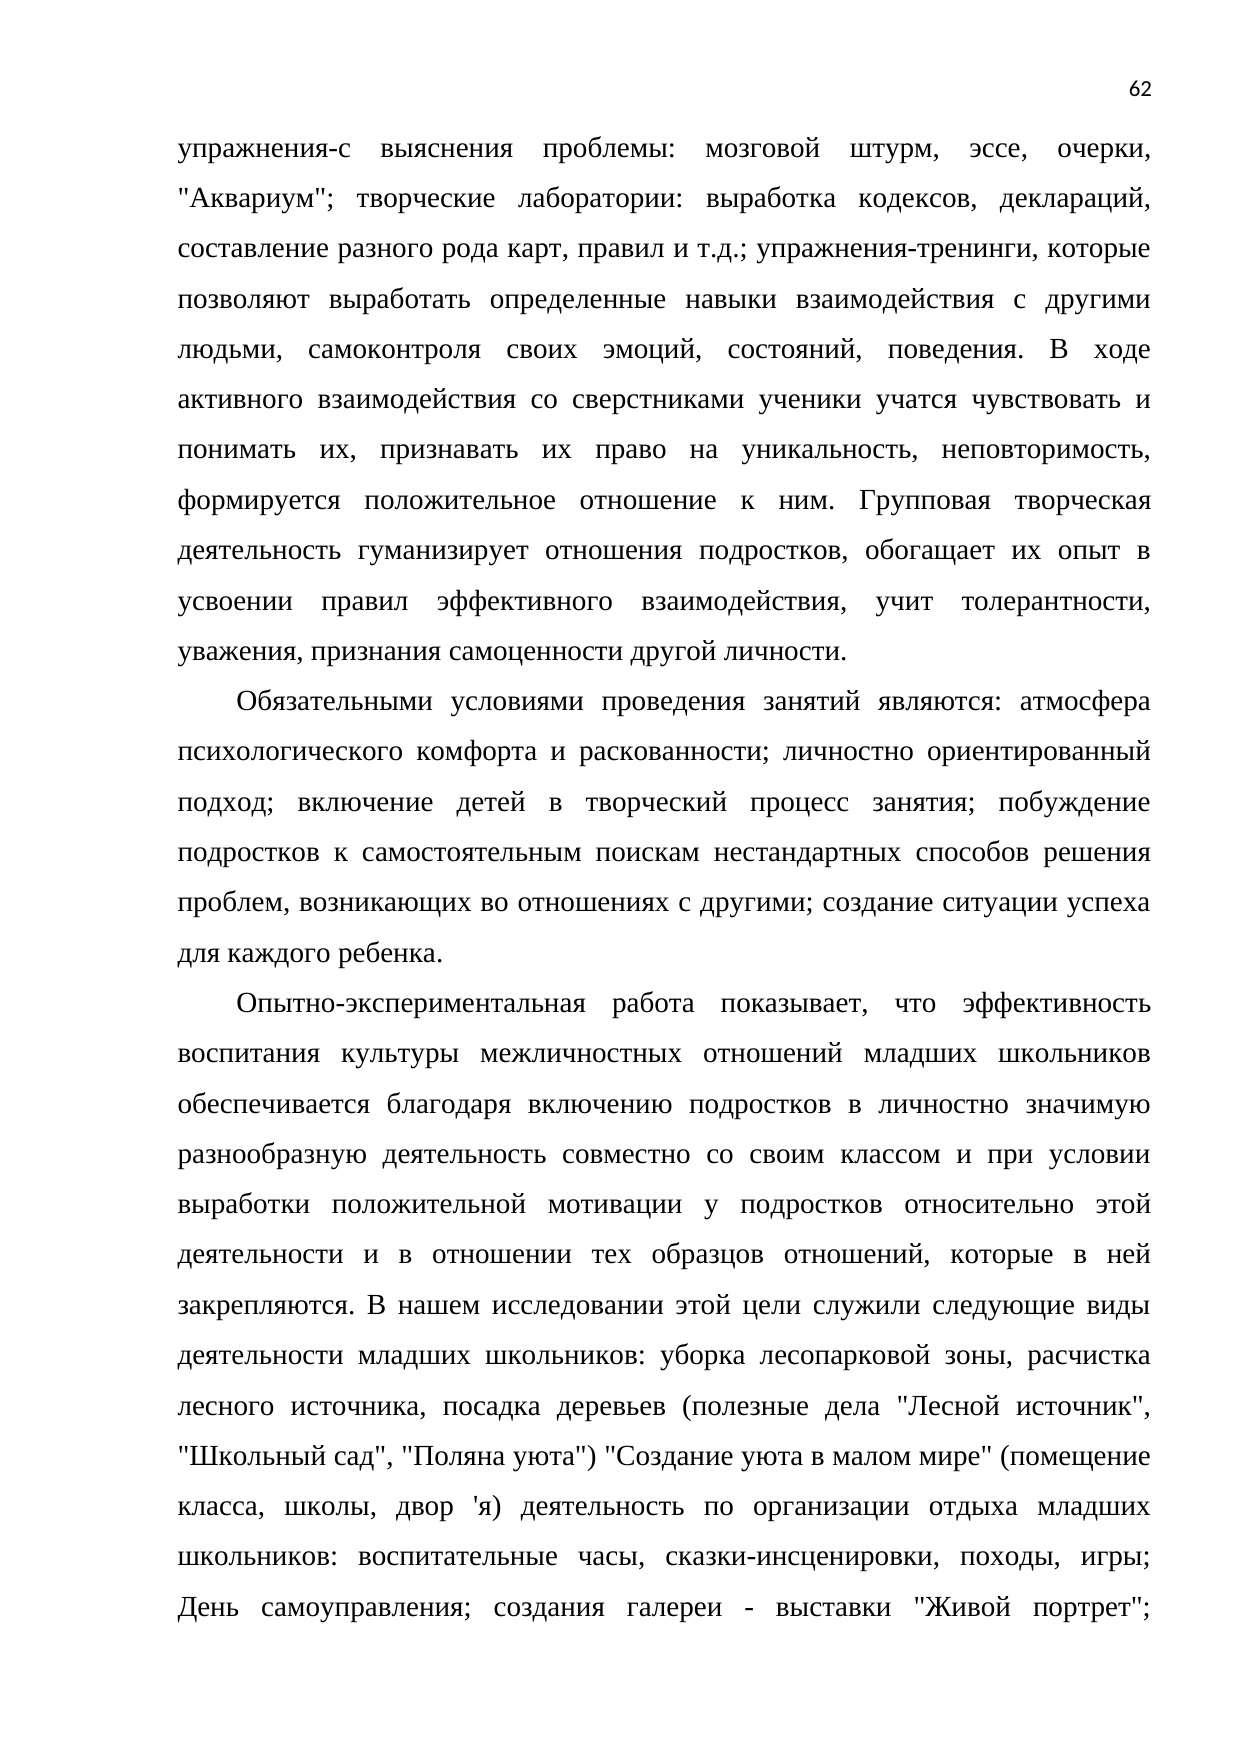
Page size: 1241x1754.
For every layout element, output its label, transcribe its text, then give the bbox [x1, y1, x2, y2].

text Обязательными условиями проведения занятий являются: атмосфера психологического комфорта и раскованности; личностно ориентированный подход; включение детей в творческий процесс занятия; побуждение подростков к самостоятельным поискам нестандартных способов решения проблем, возникающих во отношениях с другими; создание ситуации успеха для каждого ребенка. [177, 683, 1152, 968]
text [177, 985, 1152, 1622]
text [177, 130, 1152, 666]
